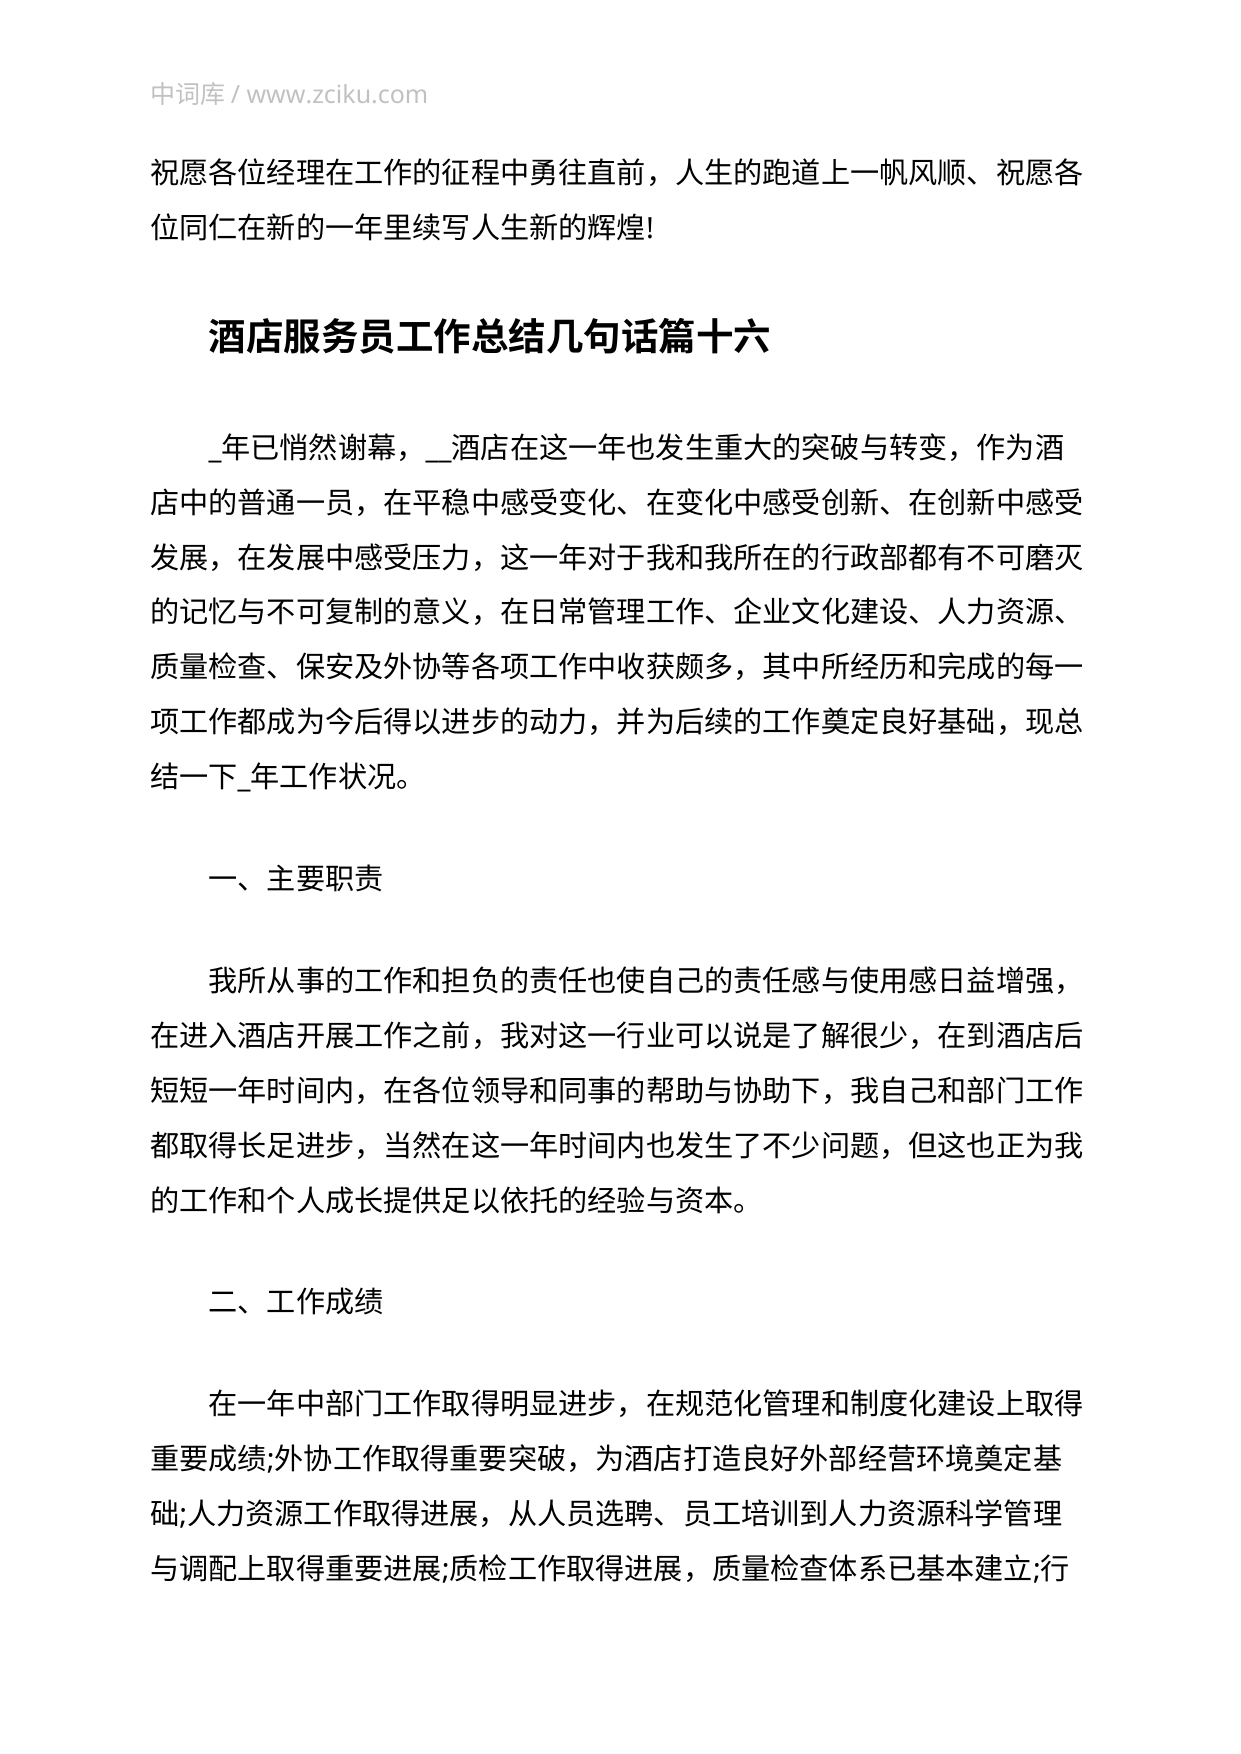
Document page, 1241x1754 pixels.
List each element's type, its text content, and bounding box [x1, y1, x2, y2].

text 我所从事的工作和担负的责任也使自己的责任感与使用感日益增强，在进入酒店开展工作之前，我对这一行业可以说是了解很少，在到酒店后短短一年时间内，在各位领导和同事的帮助与协助下，我自己和部门工作都取得长足进步，当然在这一年时间内也发生了不少问题，但这也正为我的工作和个人成长提供足以依托的经验与资本。 [150, 957, 1090, 1219]
text 一、主要职责 [150, 856, 1090, 898]
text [150, 150, 1090, 247]
text _年已悄然谢幕，__酒店在这一年也发生重大的突破与转变，作为酒店中的普通一员，在平稳中感受变化、在变化中感受创新、在创新中感受发展，在发展中感受压力，这一年对于我和我所在的行政部都有不可磨灭的记忆与不可复制的意义，在日常管理工作、企业文化建设、人力资源、质量检查、保安及外协等各项工作中收获颇多，其中所经历和完成的每一项工作都成为今后得以进步的动力，并为后续的工作奠定良好基础，现总结一下_年工作状况。 [150, 424, 1090, 796]
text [150, 1381, 1090, 1588]
text 酒店服务员工作总结几句话篇十六 [150, 307, 1090, 361]
text 二、工作成绩 [150, 1279, 1090, 1321]
